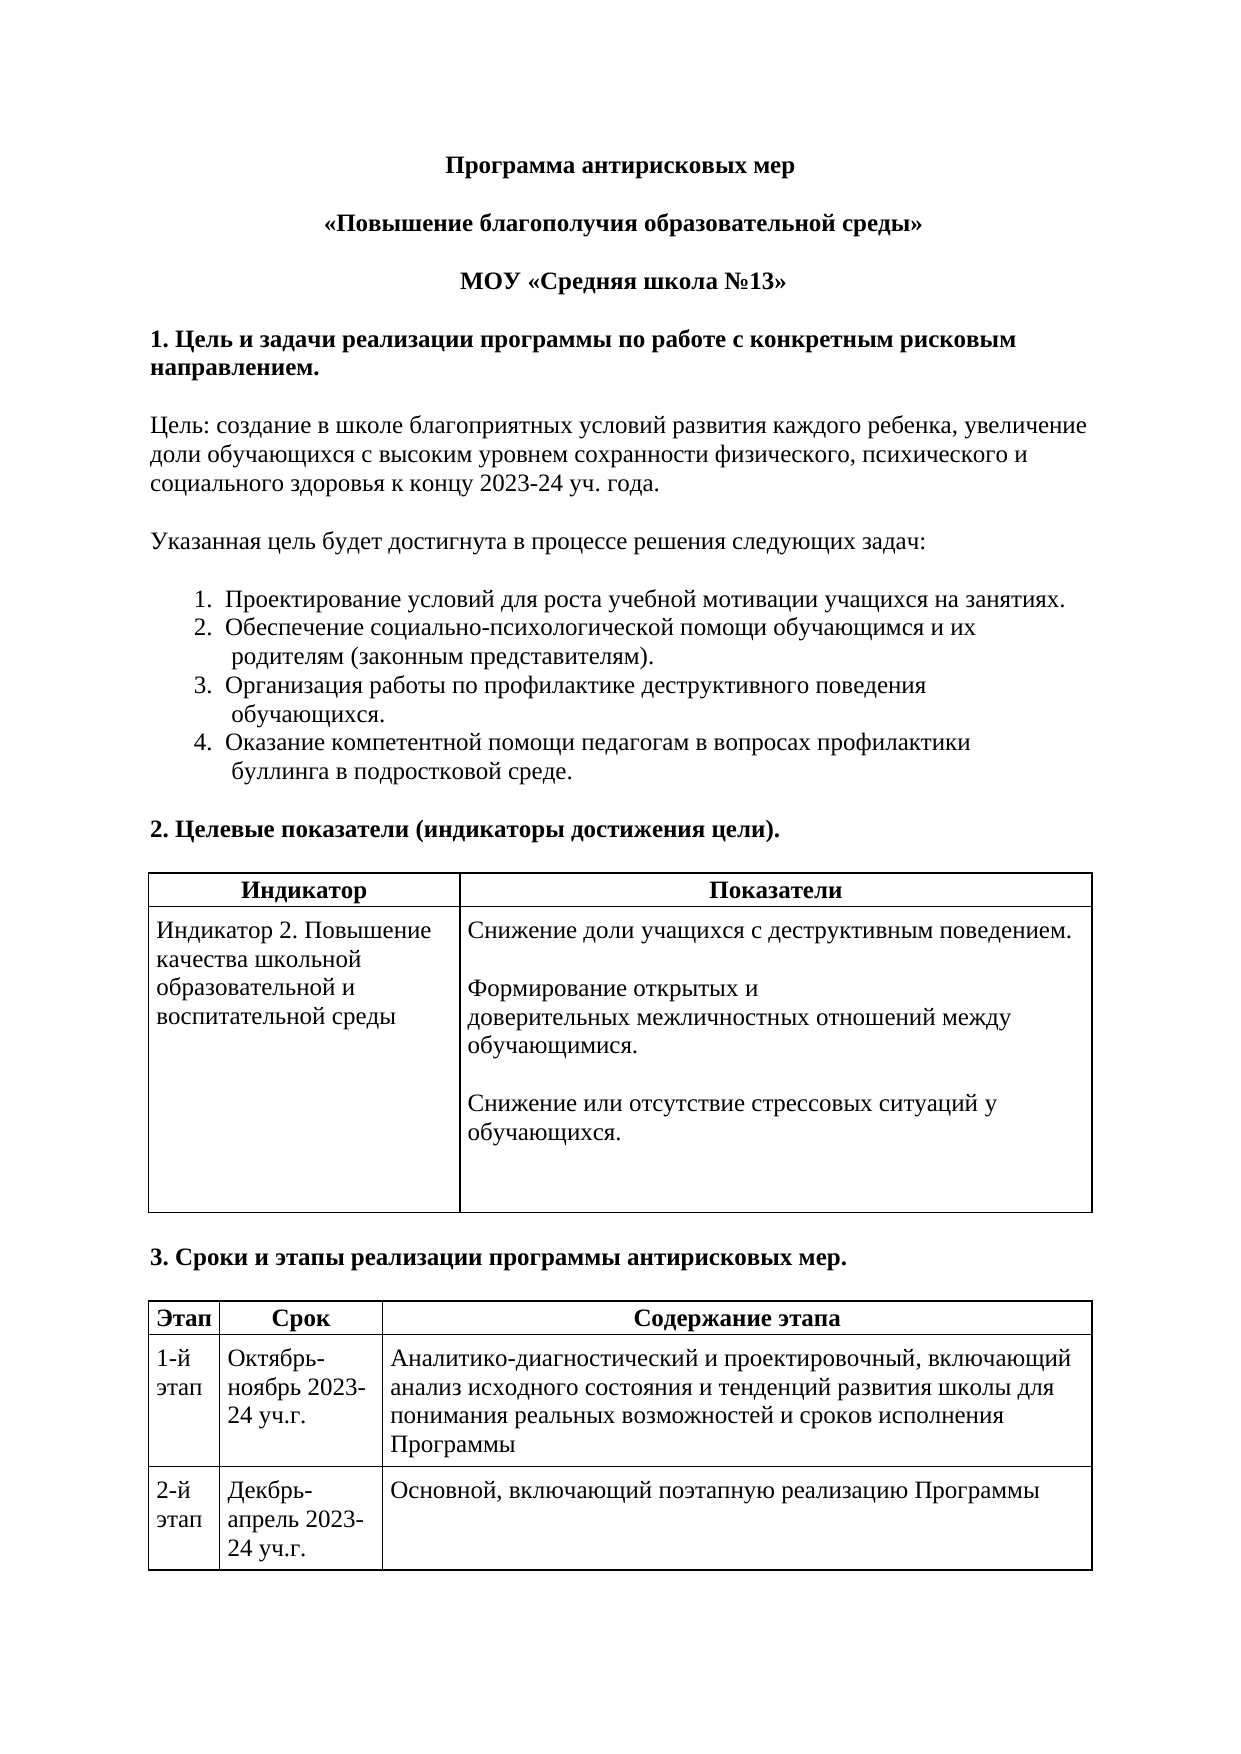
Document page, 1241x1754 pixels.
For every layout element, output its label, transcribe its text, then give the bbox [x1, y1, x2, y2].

text Программа антирисковых мер [150, 150, 1090, 179]
table_header Срок [220, 1302, 382, 1333]
text Указанная цель будет достигнута в процессе решения следующих задач: [150, 526, 1090, 554]
text 3. Сроки и этапы реализации программы антирисковых мер. [150, 1242, 1090, 1271]
list Проектирование условий для роста учебной мотивации учащихся на занятиях. [194, 584, 1071, 612]
text 1. Цель и задачи реализации программы по работе с конкретным рисковым направлением. [150, 324, 1090, 381]
text МОУ «Средняя школа №13» [150, 266, 1090, 294]
table_header Индикатор [149, 874, 459, 906]
table_cell Октябрь-ноябрь 2023-24 уч.г. [220, 1335, 382, 1466]
table_cell 1-й этап [149, 1335, 219, 1466]
table_cell 2-й этап [149, 1467, 219, 1569]
list Оказание компетентной помощи педагогам в вопросах профилактики буллинга в подростковой среде. [194, 727, 1071, 785]
text «Повышение благополучия образовательной среды» [150, 208, 1090, 237]
table_cell Индикатор 2. Повышение качества школьной образовательной и воспитательной среды [149, 907, 459, 1211]
table_cell Основной, включающий поэтапную реализацию Программы [383, 1467, 1091, 1569]
table_cell Аналитико-диагностический и проектировочный, включающий анализ исходного состояния и тенденций развития школы для понимания реальных возможностей и сроков исполнения Программы [383, 1335, 1091, 1466]
table_header Показатели [461, 874, 1091, 906]
text Цель: создание в школе благоприятных условий развития каждого ребенка, увеличение доли обучающихся с высоким уровнем сохранности физического, психического и социального здоровья к концу 2023-24 уч. года. [150, 410, 1090, 497]
list Обеспечение социально-психологической помощи обучающимся и их родителям (законным представителям). [194, 612, 1071, 670]
table_cell Декбрь-апрель 2023-24 уч.г. [220, 1467, 382, 1569]
table_header Этап [149, 1302, 219, 1333]
table_header Содержание этапа [383, 1302, 1091, 1333]
text 2. Целевые показатели (индикаторы достижения цели). [150, 814, 1090, 843]
list Организация работы по профилактике деструктивного поведения обучающихся. [194, 670, 1071, 727]
table_cell Снижение доли учащихся с деструктивным поведением. Формирование открытых и доверительных межличностных отношений между обучающимися. Снижение или отсутствие стрессовых ситуаций у обучающихся. [461, 907, 1091, 1211]
